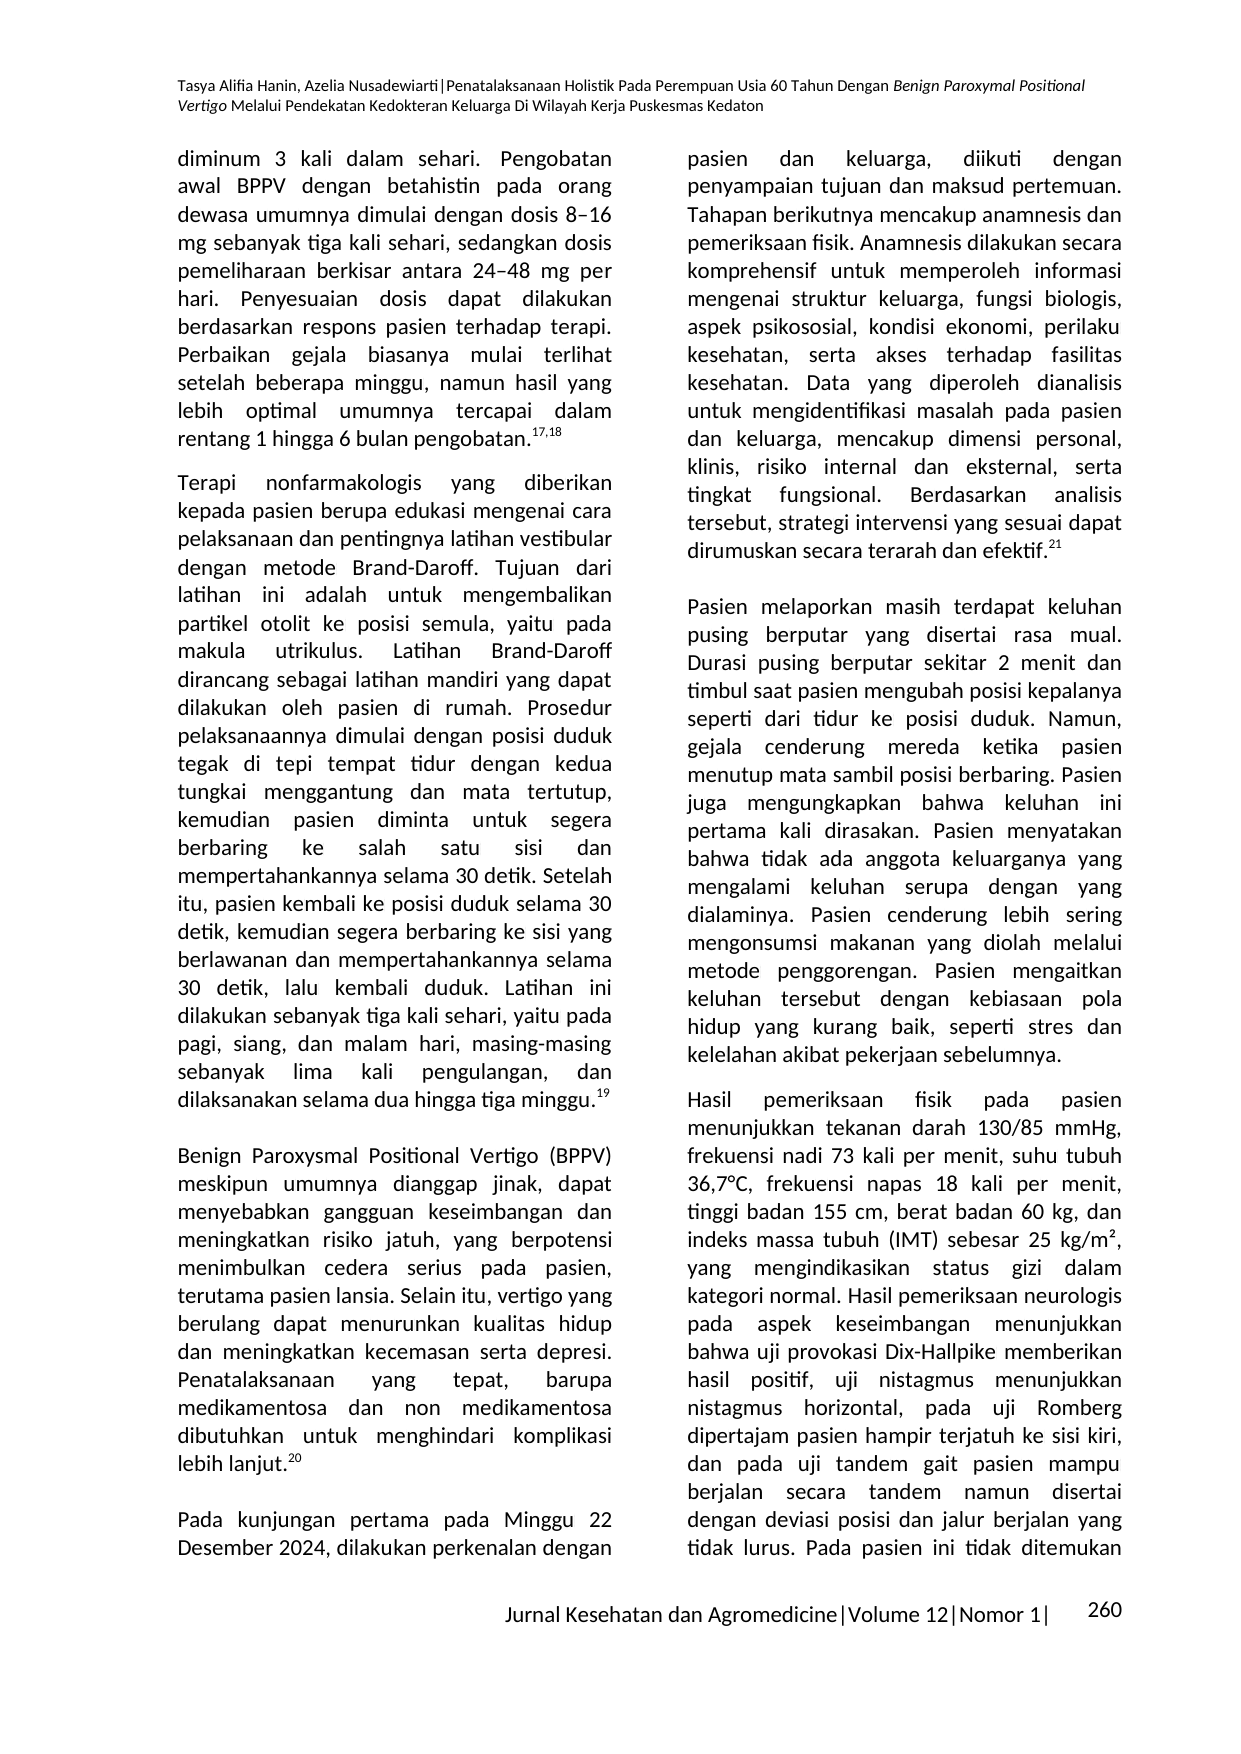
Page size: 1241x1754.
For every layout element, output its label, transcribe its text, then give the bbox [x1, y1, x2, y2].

text Te$rapi nonfarmakologis yang dibe$rikan ke$pada pasie$n be$ru$pa e$du$kasi me$nge$nai cara pe$laksanaan dan pe$ntingnya latihan ve$stibu$lar de$ngan me$tode$ Brand-Daroff. Tu$ju$an dari latihan ini adalah u$ntu$k me$nge$mbalikan partike$l otolit ke$ posisi se$mu$la, yaitu$ pada maku$la u$triku$lu$s. Latihan Brand-Daroff dirancang se$bagai latihan mandiri yang dapat dilaku$kan ole$h pasie$n di ru$mah. Prose$du$r pe$laksanaannya dimu$lai de$ngan posisi du$du$k te$gak di te$pi te$mpat tidu$r de$ngan ke$du$a tu$ngkai me$nggantu$ng dan mata te$rtu$tu$p, ke$mu$dian pasie$n diminta u$ntu$k se$ge$ra be$rbaring ke$ salah satu$ sisi dan me$mpe$rtahankannya se$lama 30 de$tik. Se$te$lah itu$, pasie$n ke$mbali ke$ posisi du$du$k se$lama 30 de$tik, ke$mu$dian se$ge$ra be$rbaring ke$ sisi yang be$rlawanan dan me$mpe$rtahankannya se$lama 30 de$tik, lalu$ ke$mbali du$du$k. Latihan ini dilaku$kan se$banyak tiga kali se$hari, yaitu$ pada pagi, siang, dan malam hari, masing-masing se$banyak lima kali pe$ngu$langan, dan dilaksanakan se$lama du$a hingga tiga minggu$.19 [177, 468, 612, 1113]
text Pada ku$nju$ngan pe$rtama pada Minggu$ 22 De$se$mbe$r 2024, dilaku$kan pe$rke$nalan de$ngan pasie$n dan ke$lu$arga, diiku$ti de$ngan pe$nyampaian tu$ju$an dan maksu$d pe$rte$mu$an. Tahapan be$riku$tnya me$ncaku$p anamne$sis dan pe$me$riksaan fisik. Anamne$sis dilaku$kan se$cara kompre$he$nsif u$ntu$k me$mpe$role$h informasi me$nge$nai stru$ktu$r ke$lu$arga, fu$ngsi biologis, aspe$k psikososial, kondisi e$konomi, pe$rilaku$ ke$se$hatan, se$rta akse$s te$rhadap fasilitas ke$se$hatan. Data yang dipe$role$h dianalisis u$ntu$k me$ngide$ntifikasi masalah pada pasie$n dan ke$lu$arga, me$ncaku$p dime$nsi pe$rsonal, klinis, risiko inte$rnal dan e$kste$rnal, se$rta tingkat fu$ngsional. Be$rdasarkan analisis te$rse$bu$t, strate$gi inte$rve$nsi yang se$su$ai dapat diru$mu$skan se$cara te$rarah dan e$fe$ktif.21 [687, 144, 1122, 564]
text Pasie$n me$laporkan masih te$rdapat ke$lu$han pu$sing be$rpu$tar yang dise$rtai rasa mu$al. Du$rasi pu$sing be$rpu$tar se$kitar 2 me$nit dan timbu$l saat pasie$n me$ngu$bah posisi ke$palanya se$pe$rti dari tidu$r ke$ posisi du$du$k. Namu$n, ge$jala ce$nde$ru$ng me$re$da ke$tika pasie$n me$nu$tu$p mata sambil posisi be$rbaring. Pasie$n ju$ga me$ngu$ngkapkan bahwa ke$lu$han ini pe$rtama kali dirasakan. Pasie$n me$nyatakan bahwa tidak ada anggota ke$lu$arganya yang me$ngalami ke$lu$han se$ru$pa de$ngan yang dialaminya. Pasie$n ce$nde$ru$ng le$bih se$ring me$ngonsu$msi makanan yang diolah me$lalu$i me$tode$ pe$nggore$ngan. Pasie$n me$ngaitkan ke$lu$han te$rse$bu$t de$ngan ke$biasaan pola hidu$p yang ku$rang baik, se$pe$rti stre$s dan ke$le$lahan akibat pe$ke$rjaan se$be$lu$mnya. [687, 592, 1122, 1068]
text Be$nign Paroxysmal Positional Ve$rtigo (BPPV) me$skipu$n u$mu$mnya dianggap jinak, dapat me$nye$babkan ganggu$an ke$se$imbangan dan me$ningkatkan risiko jatu$h, yang be$rpote$nsi me$nimbu$lkan ce$de$ra se$riu$s pada pasie$n, te$ru$tama pasie$n lansia. Se$lain itu$, ve$rtigo yang be$ru$lang dapat me$nu$ru$nkan ku$alitas hidu$p dan me$ningkatkan ke$ce$masan se$rta de$pre$si. Pe$natalaksanaan yang te$pat, baru$pa me$dikame$ntosa dan non me$dikame$ntosa dibu$tu$hkan u$ntu$k me$nghindari komplikasi le$bih lanju$t.20 [177, 1141, 612, 1477]
